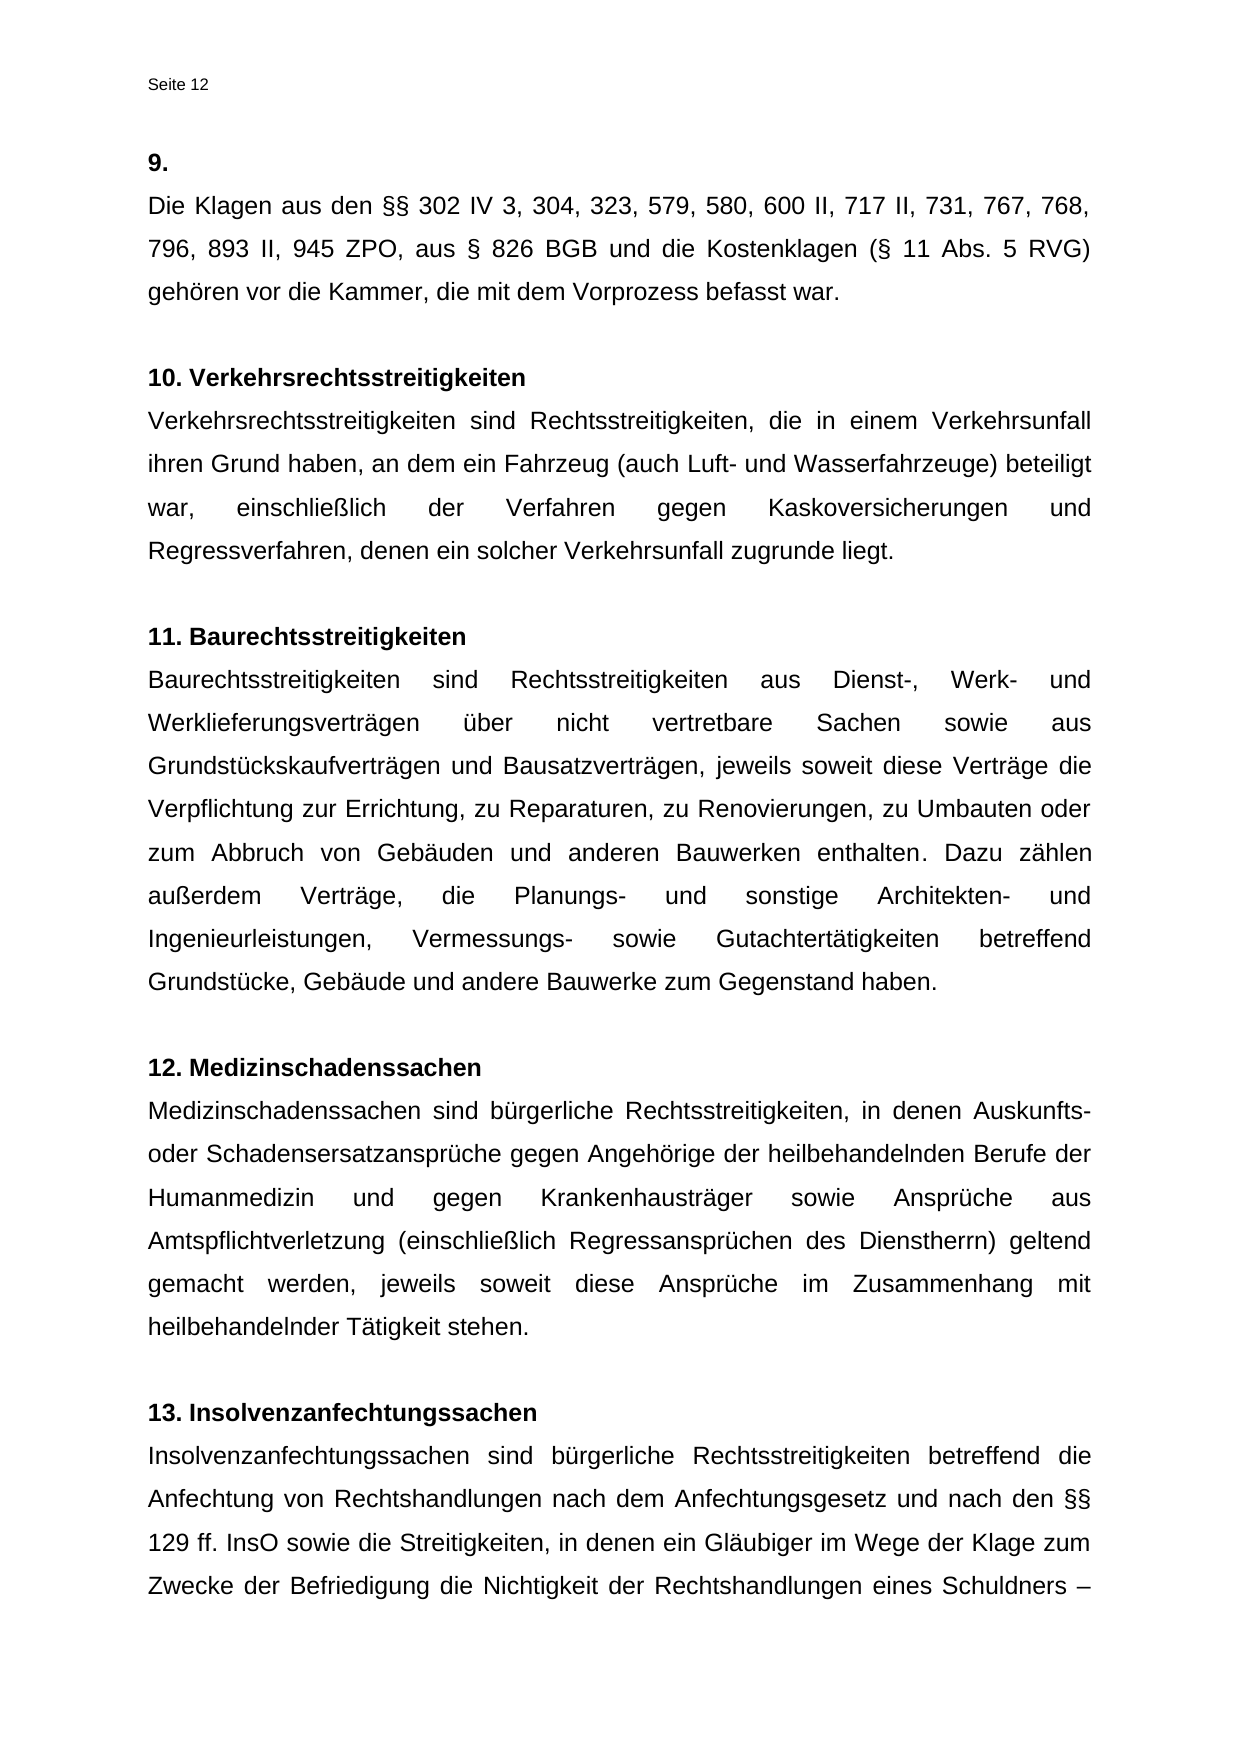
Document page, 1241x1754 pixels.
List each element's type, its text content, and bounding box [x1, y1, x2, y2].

text Verkehrsrechtsstreitigkeiten sind Rechtsstreitigkeiten, die in einem Verkehrsunfall ihren Grund haben, an dem ein Fahrzeug (auch Luft- und Wasserfahrzeuge) beteiligt war, einschließlich der Verfahren gegen Kaskoversicherungen und Regressverfahren, denen ein solcher Verkehrsunfall zugrunde liegt. [148, 406, 1093, 564]
text Die Klagen aus den §§ 302 IV 3, 304, 323, 579, 580, 600 II, 717 II, 731, 767, 768, 796, 893 II, 945 ZPO, aus § 826 BGB und die Kostenklagen (§ 11 Abs. 5 RVG) gehören vor die Kammer, die mit dem Vorprozess befasst war. [148, 191, 1093, 306]
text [148, 1441, 1093, 1599]
text Medizinschadenssachen sind bürgerliche Rechtsstreitigkeiten, in denen Auskunfts- oder Schadensersatzansprüche gegen Angehörige der heilbehandelnden Berufe der Humanmedizin und gegen Krankenhausträger sowie Ansprüche aus Amtspflichtverletzung (einschließlich Regressansprüchen des Dienstherrn) geltend gemacht werden, jeweils soweit diese Ansprüche im Zusammenhang mit heilbehandelnder Tätigkeit stehen. [148, 1096, 1093, 1341]
text Baurechtsstreitigkeiten sind Rechtsstreitigkeiten aus Dienst-, Werk- und Werklieferungsverträgen über nicht vertretbare Sachen sowie aus Grundstückskaufverträgen und Bausatzverträgen, jeweils soweit diese Verträge die Verpflichtung zur Errichtung, zu Reparaturen, zu Renovierungen, zu Umbauten oder zum Abbruch von Gebäuden und anderen Bauwerken enthalten. Dazu zählen außerdem Verträge, die Planungs- und sonstige Architekten- und Ingenieurleistungen, Vermessungs- sowie Gutachtertätigkeiten betreffend Grundstücke, Gebäude und andere Bauwerke zum Gegenstand haben. [148, 665, 1093, 996]
subtitle Medizinschadenssachen [148, 1053, 1093, 1082]
subtitle Verkehrsrechtsstreitigkeiten [148, 363, 1093, 392]
subtitle Baurechtsstreitigkeiten [148, 622, 1093, 651]
subtitle Insolvenzanfechtungssachen [148, 1398, 1093, 1427]
